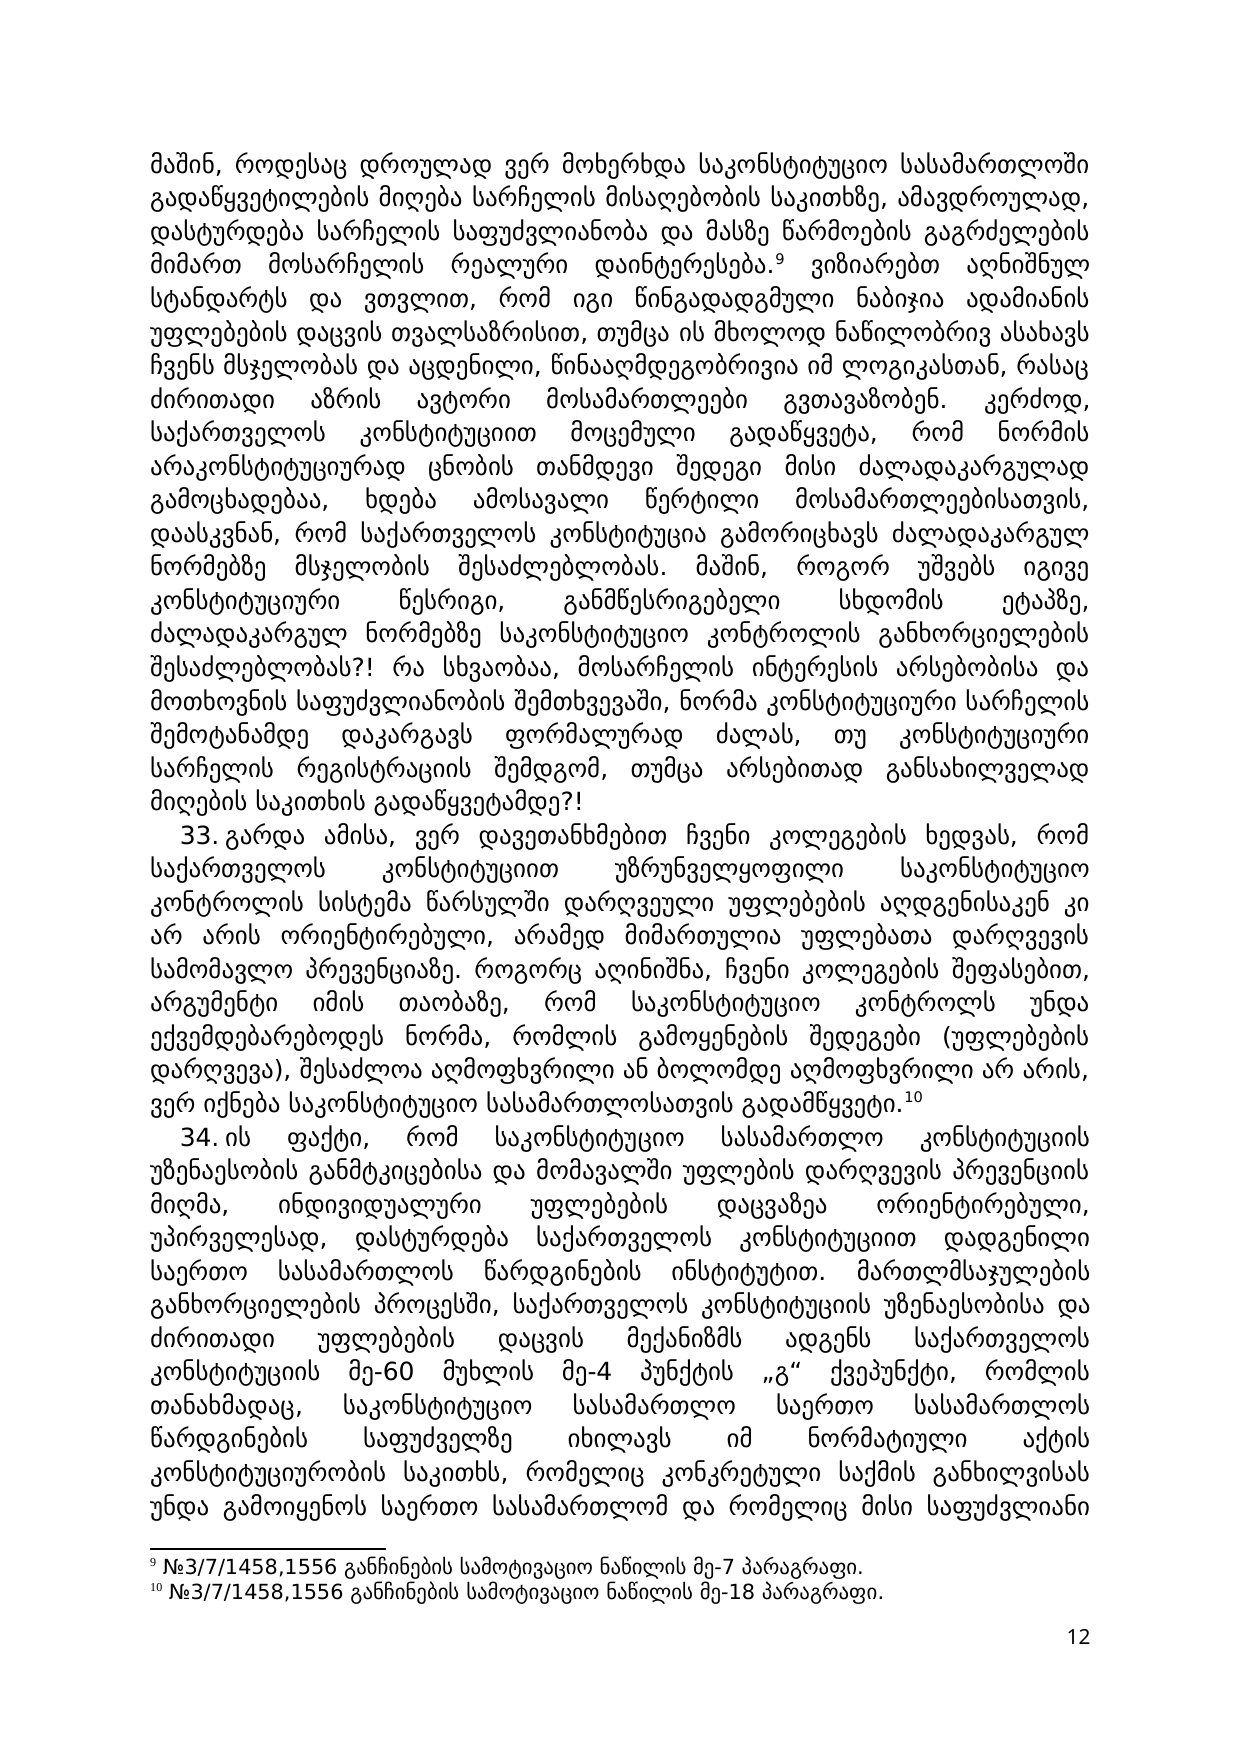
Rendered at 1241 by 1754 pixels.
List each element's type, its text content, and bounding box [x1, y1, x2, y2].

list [150, 150, 1090, 816]
list გარდა ამისა, ვერ დავეთანხმებით ჩვენი კოლეგების ხედვას, რომ საქართველოს კონსტიტუციით უზრუნველყოფილი საკონსტიტუციო კონტროლის სისტემა წარსულში დარღვეული უფლებების აღდგენისაკენ კი არ არის ორიენტირებული, არამედ მიმართულია უფლებათა დარღვევის სამომავლო პრევენციაზე. როგორც აღინიშნა, ჩვენი კოლეგების შეფასებით, არგუმენტი იმის თაობაზე, რომ საკონსტიტუციო კონტროლს უნდა ექვემდებარებოდეს ნორმა, რომლის გამოყენების შედეგები (უფლებების დარღვევა), შესაძლოა აღმოფხვრილი ან ბოლომდე აღმოფხვრილი არ არის, ვერ იქნება საკონსტიტუციო სასამართლოსათვის გადამწყვეტი. [150, 951, 1090, 1118]
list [150, 1123, 1090, 1521]
